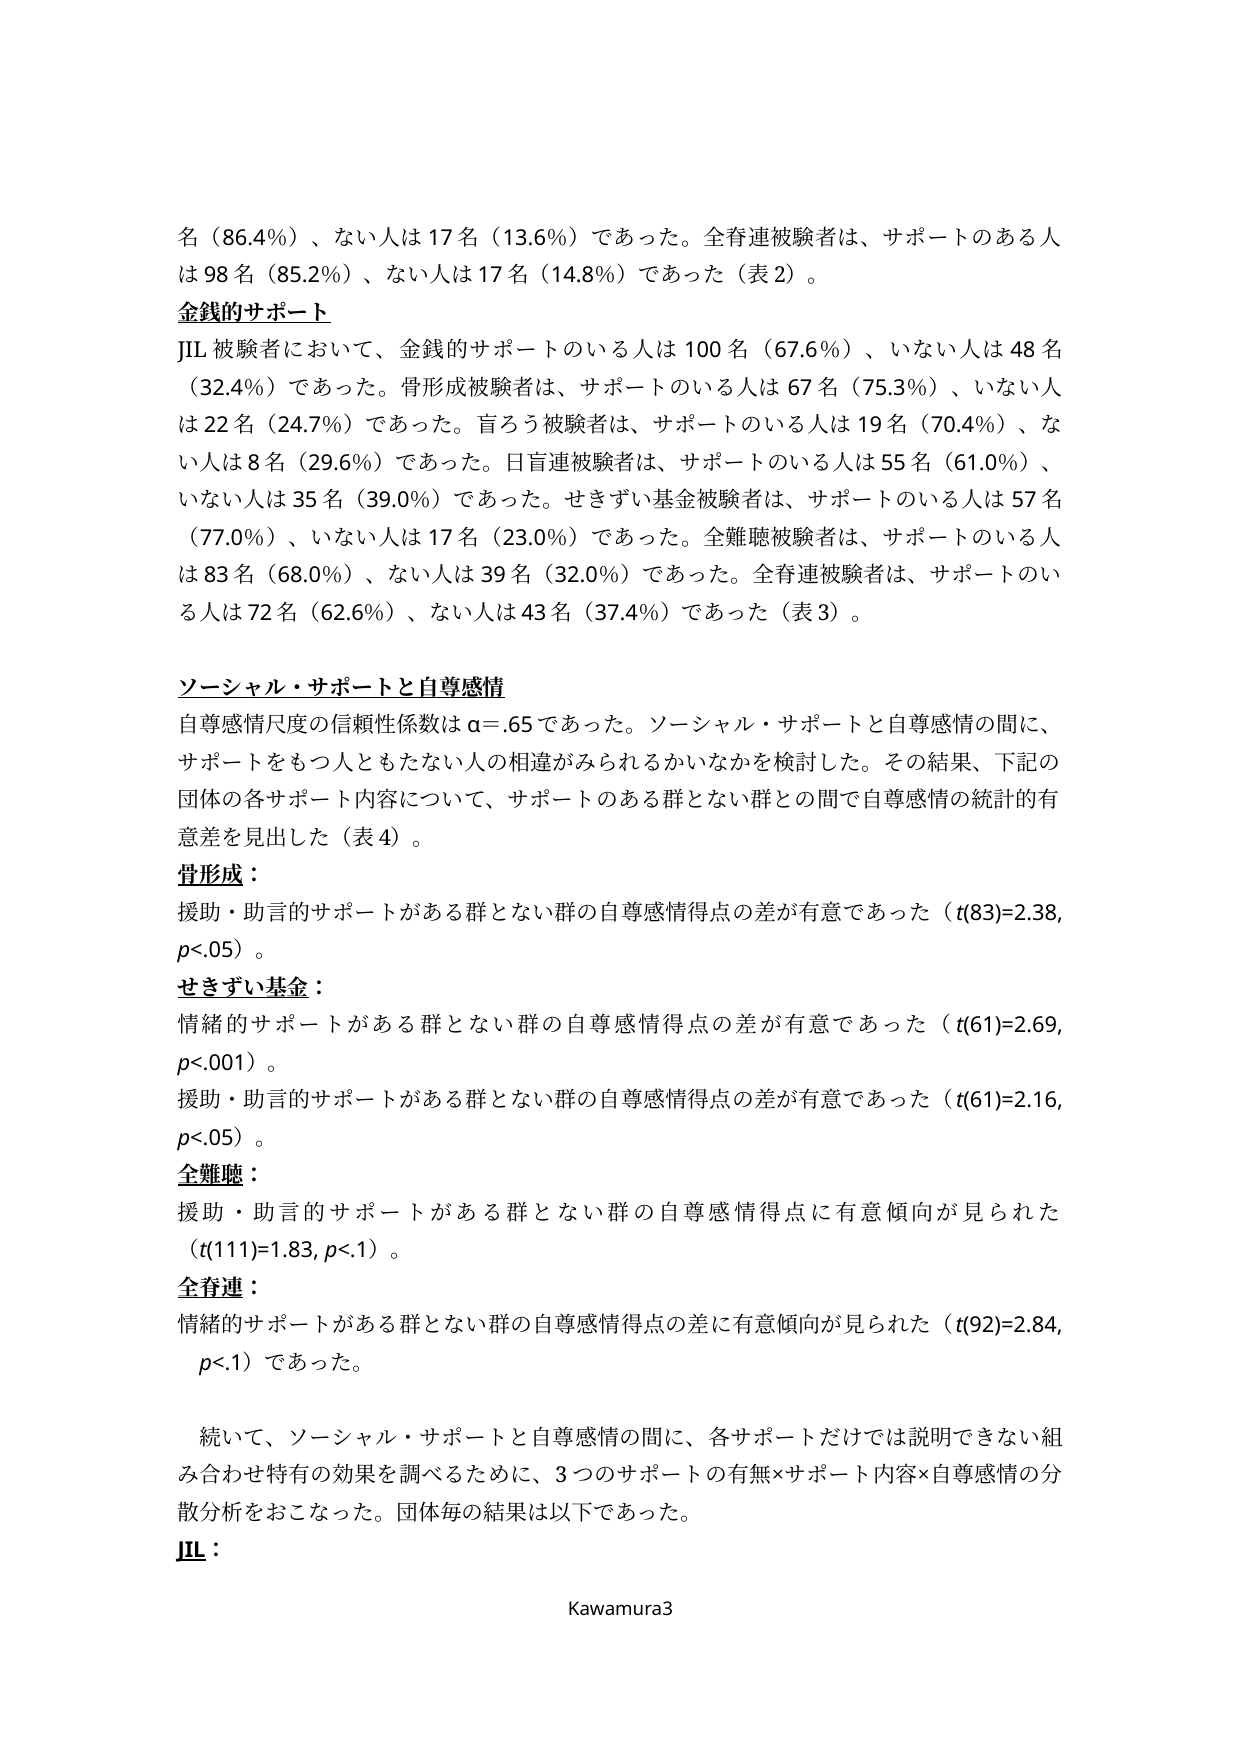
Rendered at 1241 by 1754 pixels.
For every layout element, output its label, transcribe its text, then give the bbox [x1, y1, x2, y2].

text 金銭的サポート [177, 292, 1063, 329]
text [177, 217, 1063, 292]
text 全難聴： [177, 1154, 1063, 1192]
text 援助・助言的サポートがある群とない群の自尊感情得点に有意傾向が見られた（t(111)=1.83, p<.1）。 [177, 1192, 1063, 1267]
text 全脊連： [177, 1267, 1063, 1304]
text 援助・助言的サポートがある群とない群の自尊感情得点の差が有意であった（t(61)=2.16, p<.05）。 [177, 1079, 1063, 1154]
text JIL被験者において、金銭的サポートのいる人は100名（67.6％）、いない人は48名（32.4％）であった。骨形成被験者は、サポートのいる人は67名（75.3％）、いない人は22名（24.7％）であった。盲ろう被験者は、サポートのいる人は19名（70.4％）、ない人は8名（29.6％）であった。日盲連被験者は、サポートのいる人は55名（61.0％）、いない人は35名（39.0％）であった。せきずい基金被験者は、サポートのいる人は57名（77.0％）、いない人は17名（23.0％）であった。全難聴被験者は、サポートのいる人は83名（68.0％）、ない人は39名（32.0％）であった。全脊連被験者は、サポートのいる人は72名（62.6％）、ない人は43名（37.4％）であった（表3）。 [177, 329, 1063, 629]
text 骨形成： [177, 854, 1063, 892]
text 情緒的サポートがある群とない群の自尊感情得点の差が有意であった（t(61)=2.69, p<.001）。 [177, 1004, 1063, 1079]
text 続いて、ソーシャル・サポートと自尊感情の間に、各サポートだけでは説明できない組み合わせ特有の効果を調べるために、3つのサポートの有無×サポート内容×自尊感情の分散分析をおこなった。団体毎の結果は以下であった。 [177, 1417, 1063, 1529]
text せきずい基金： [177, 967, 1063, 1004]
text ソーシャル・サポートと自尊感情 [177, 667, 1063, 704]
text 援助・助言的サポートがある群とない群の自尊感情得点の差が有意であった（t(83)=2.38, p<.05）。 [177, 892, 1063, 967]
text JIL： [177, 1529, 1063, 1567]
text 情緒的サポートがある群とない群の自尊感情得点の差に有意傾向が見られた（t(92)=2.84, p<.1）であった。 [177, 1304, 1063, 1379]
text 自尊感情尺度の信頼性係数はα＝.65であった。ソーシャル・サポートと自尊感情の間に、サポートをもつ人ともたない人の相違がみられるかいなかを検討した。その結果、下記の団体の各サポート内容について、サポートのある群とない群との間で自尊感情の統計的有意差を見出した（表4）。 [177, 704, 1063, 854]
